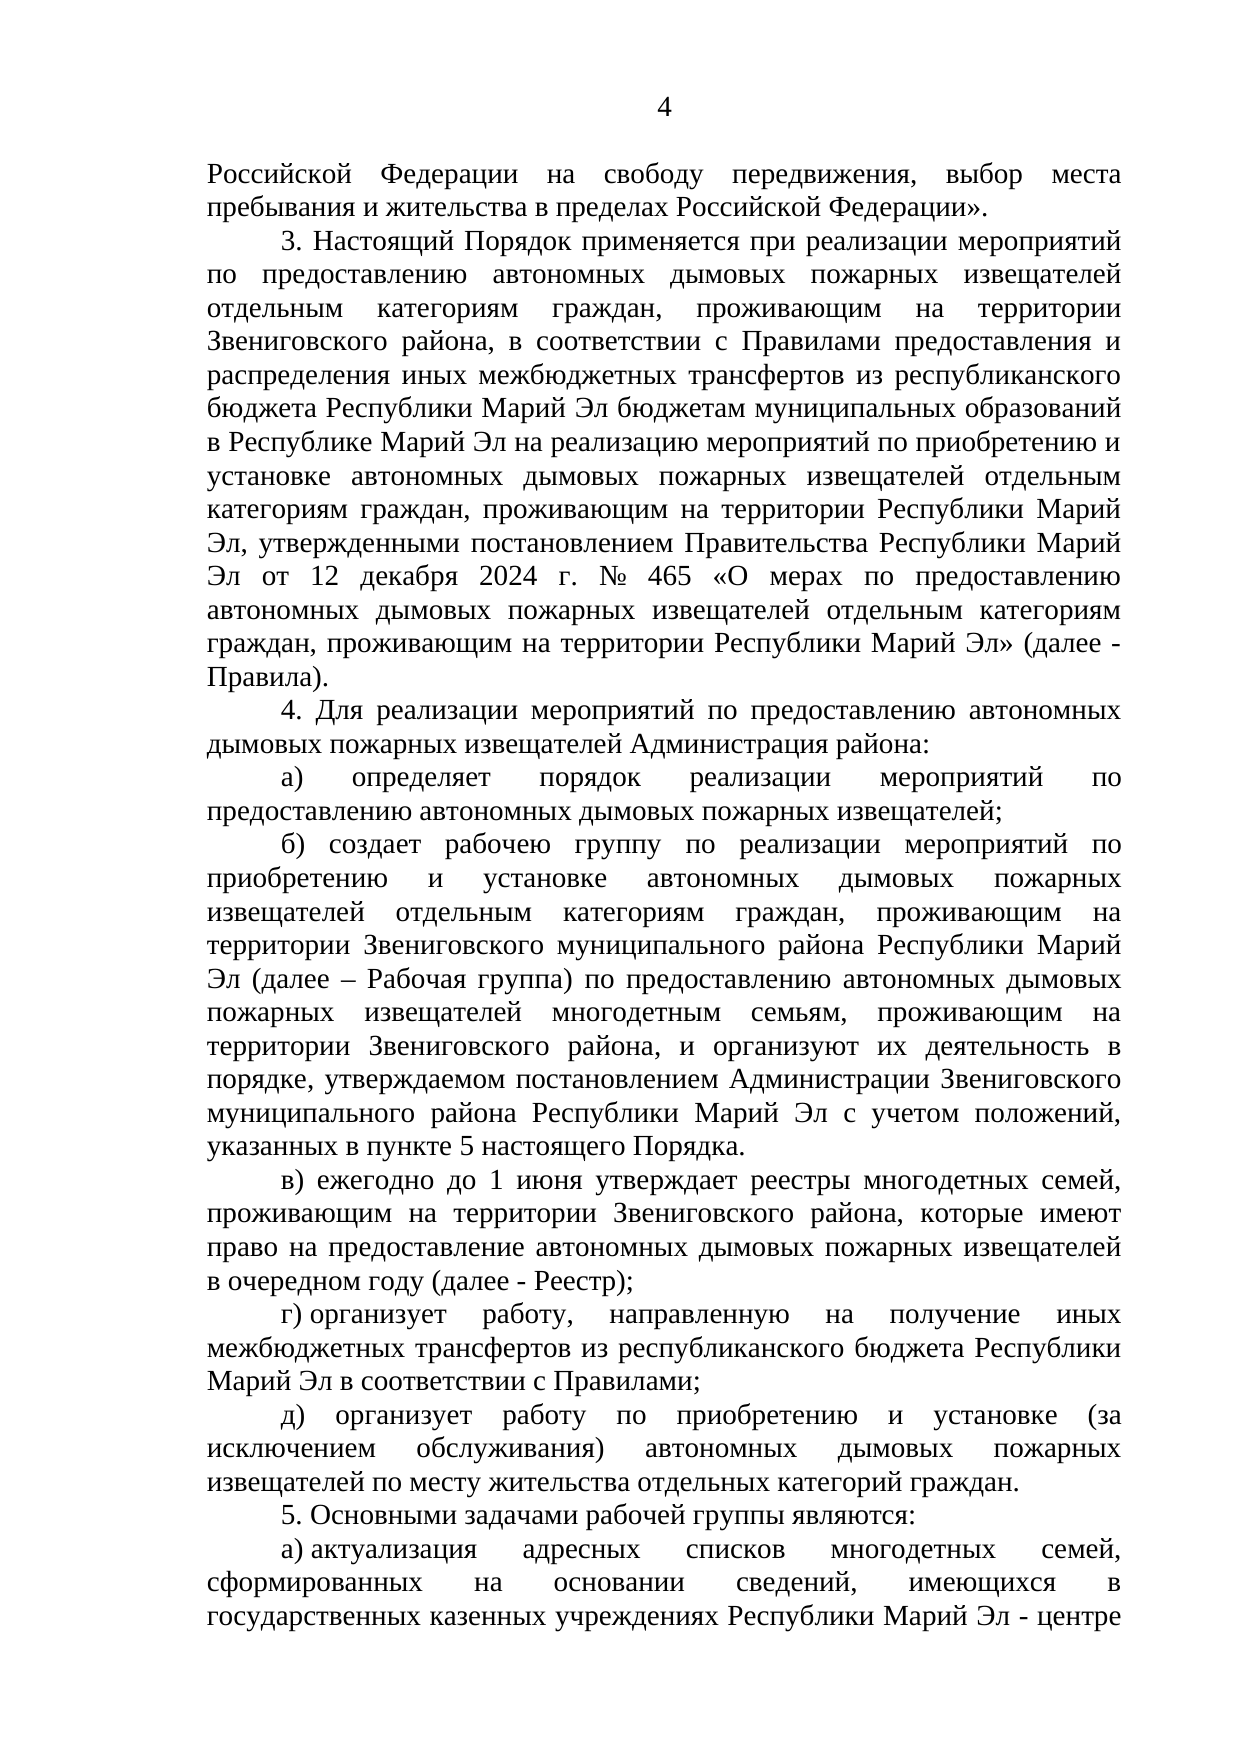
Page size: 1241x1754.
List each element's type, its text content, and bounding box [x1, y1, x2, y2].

text в) ежегодно до 1 июня утверждает реестры многодетных семей, проживающим на территории Звениговского района, которые имеют право на предоставление автономных дымовых пожарных извещателей в очередном году (далее - Реестр); [207, 1162, 1122, 1296]
text д) организует работу по приобретению и установке (за исключением обслуживания) автономных дымовых пожарных извещателей по месту жительства отдельных категорий граждан. [207, 1397, 1122, 1497]
text 3. Настоящий Порядок применяется при реализации мероприятий по предоставлению автономных дымовых пожарных извещателей отдельным категориям граждан, проживающим на территории Звениговского района, в соответствии с Правилами предоставления и распределения иных межбюджетных трансфертов из республиканского бюджета Республики Марий Эл бюджетам муниципальных образований в Республике Марий Эл на реализацию мероприятий по приобретению и установке автономных дымовых пожарных извещателей отдельным категориям граждан, проживающим на территории Республики Марий Эл, утвержденными постановлением Правительства Республики Марий Эл от 12 декабря 2024 г. № 465 «О мерах по предоставлению автономных дымовых пожарных извещателей отдельным категориям граждан, проживающим на территории Республики Марий Эл» (далее - Правила). [207, 223, 1122, 692]
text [207, 156, 1122, 223]
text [207, 1531, 1122, 1632]
text 4. Для реализации мероприятий по предоставлению автономных дымовых пожарных извещателей Администрация района: [207, 692, 1122, 759]
text а) определяет порядок реализации мероприятий по предоставлению автономных дымовых пожарных извещателей; [207, 759, 1122, 827]
text г) организует работу, направленную на получение иных межбюджетных трансфертов из республиканского бюджета Республики Марий Эл в соответствии с Правилами; [207, 1296, 1122, 1397]
text 5. Основными задачами рабочей группы являются: [207, 1497, 1122, 1531]
text б) создает рабочею группу по реализации мероприятий по приобретению и установке автономных дымовых пожарных извещателей отдельным категориям граждан, проживающим на территории Звениговского муниципального района Республики Марий Эл (далее – Рабочая группа) по предоставлению автономных дымовых пожарных извещателей многодетным семьям, проживающим на территории Звениговского района, и организуют их деятельность в порядке, утверждаемом постановлением Администрации Звениговского муниципального района Республики Марий Эл с учетом положений, указанных в пункте 5 настоящего Порядка. [207, 827, 1122, 1162]
